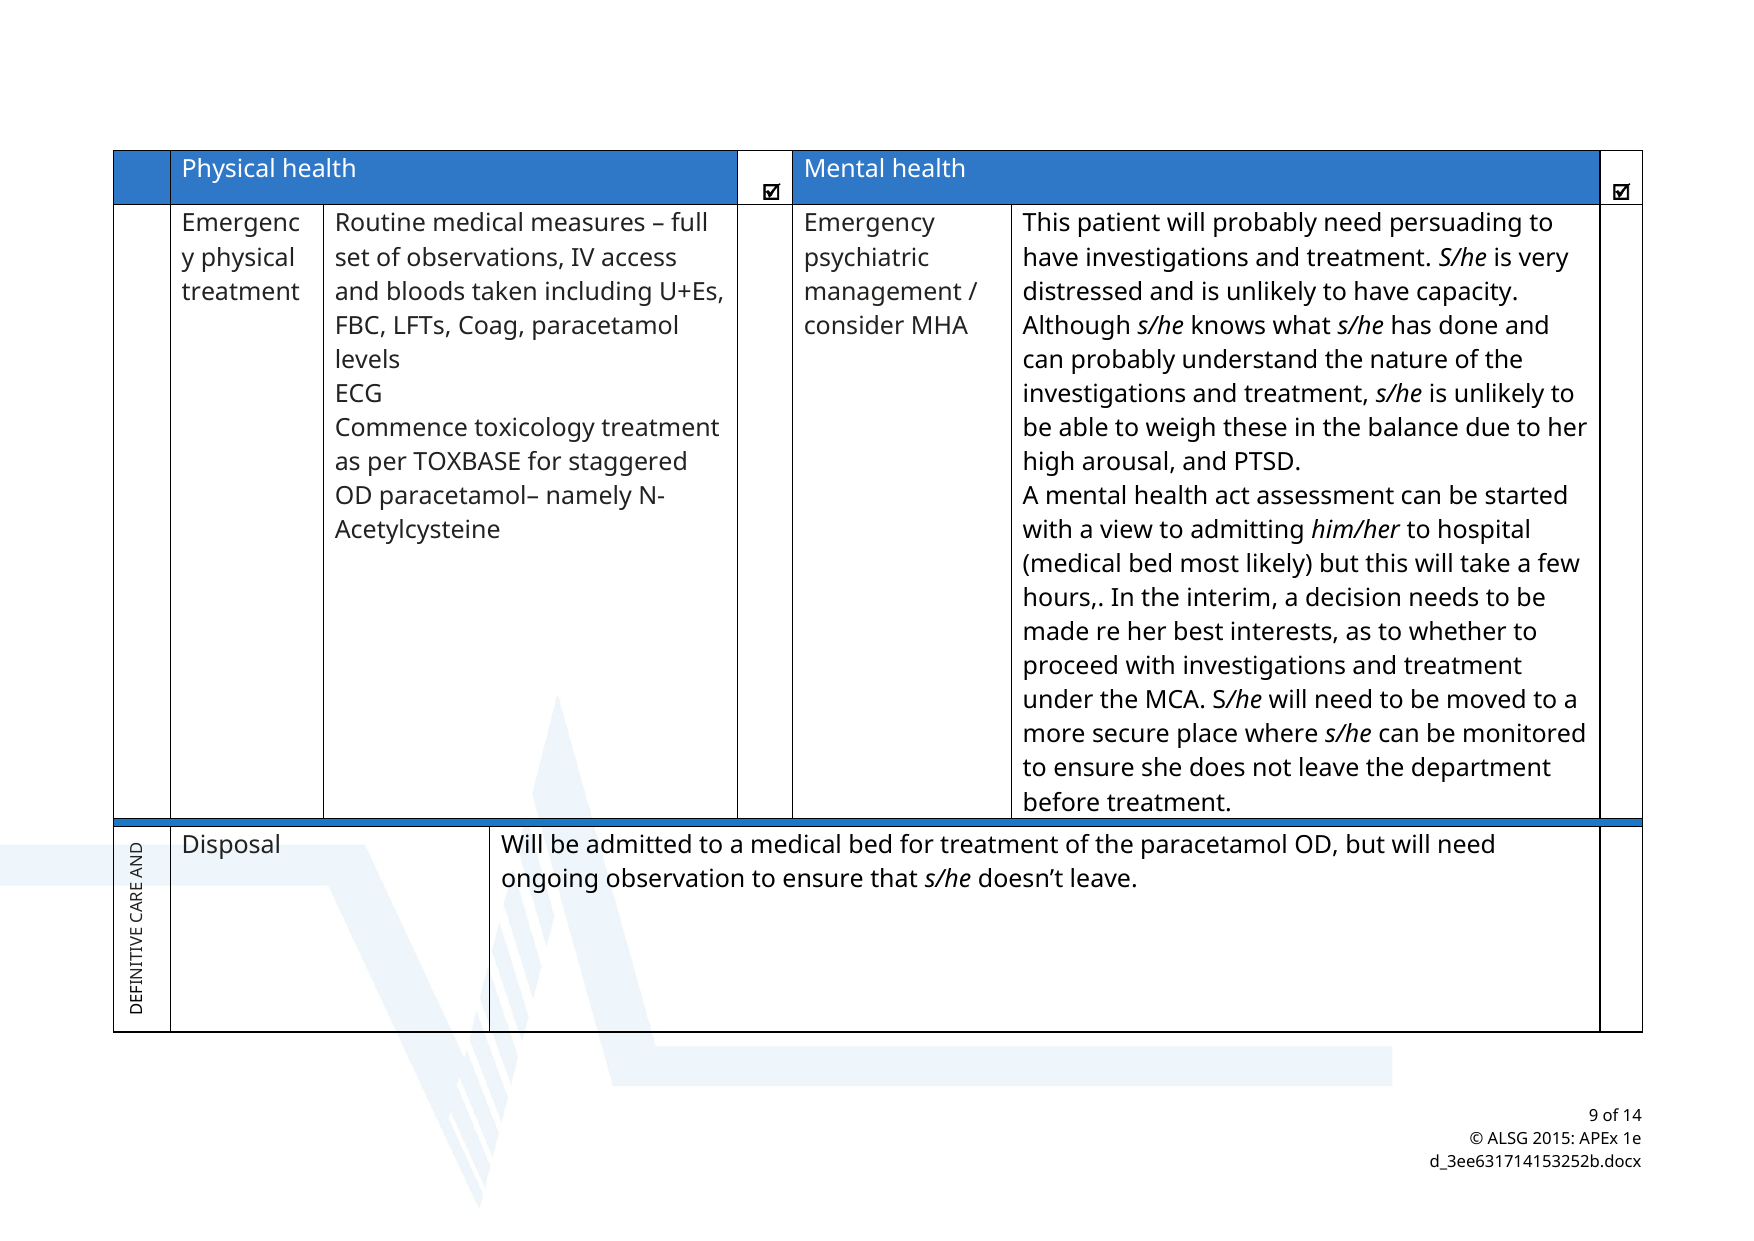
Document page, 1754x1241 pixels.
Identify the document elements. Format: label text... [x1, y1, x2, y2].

table_cell Disposal [171, 827, 489, 1031]
table_cell This patient will probably need persuading to have investigations and treatment. S/he is very distressed and is unlikely to have capacity. Although s/he knows what s/he has done and can probably understand the nature of the investigations and treatment, s/he is unlikely to be able to weigh these in the balance due to her high arousal, and PTSD. A mental health act assessment can be started with a view to admitting him/her to hospital (medical bed most likely) but this will take a few hours,. In the interim, a decision needs to be made re her best interests, as to whether to proceed with investigations and treatment under the MCA. S/he will need to be moved to a more secure place where s/he can be monitored to ensure she does not leave the department before treatment. [1012, 205, 1599, 818]
table_cell Will be admitted to a medical bed for treatment of the paracetamol OD, but will need ongoing observation to ensure that s/he doesn’t leave. [490, 827, 1599, 1031]
table_header  [738, 151, 792, 204]
table_cell Emergency psychiatric management / consider MHA [793, 205, 1011, 818]
picture [114, 694, 170, 818]
table_cell [738, 205, 792, 818]
table_cell [1601, 827, 1642, 1031]
table_header Mental health [793, 151, 1599, 204]
table_header [114, 151, 170, 204]
table_cell [1601, 205, 1642, 818]
table_header [1601, 151, 1642, 204]
table_cell Routine medical measures – full set of observations, IV access and bloods taken including U+Es, FBC, LFTs, Coag, paracetamol levels ECG Commence toxicology treatment as per TOXBASE for staggered OD paracetamol– namely N-Acetylcysteine [324, 205, 737, 818]
table_cell DEFINITIVE CARE AND DISPOSAL [114, 827, 170, 1031]
table_header Physical health [171, 151, 737, 204]
table_cell [114, 819, 1642, 826]
table_cell Emergency physical treatment [171, 205, 323, 818]
picture [0, 694, 1393, 1209]
